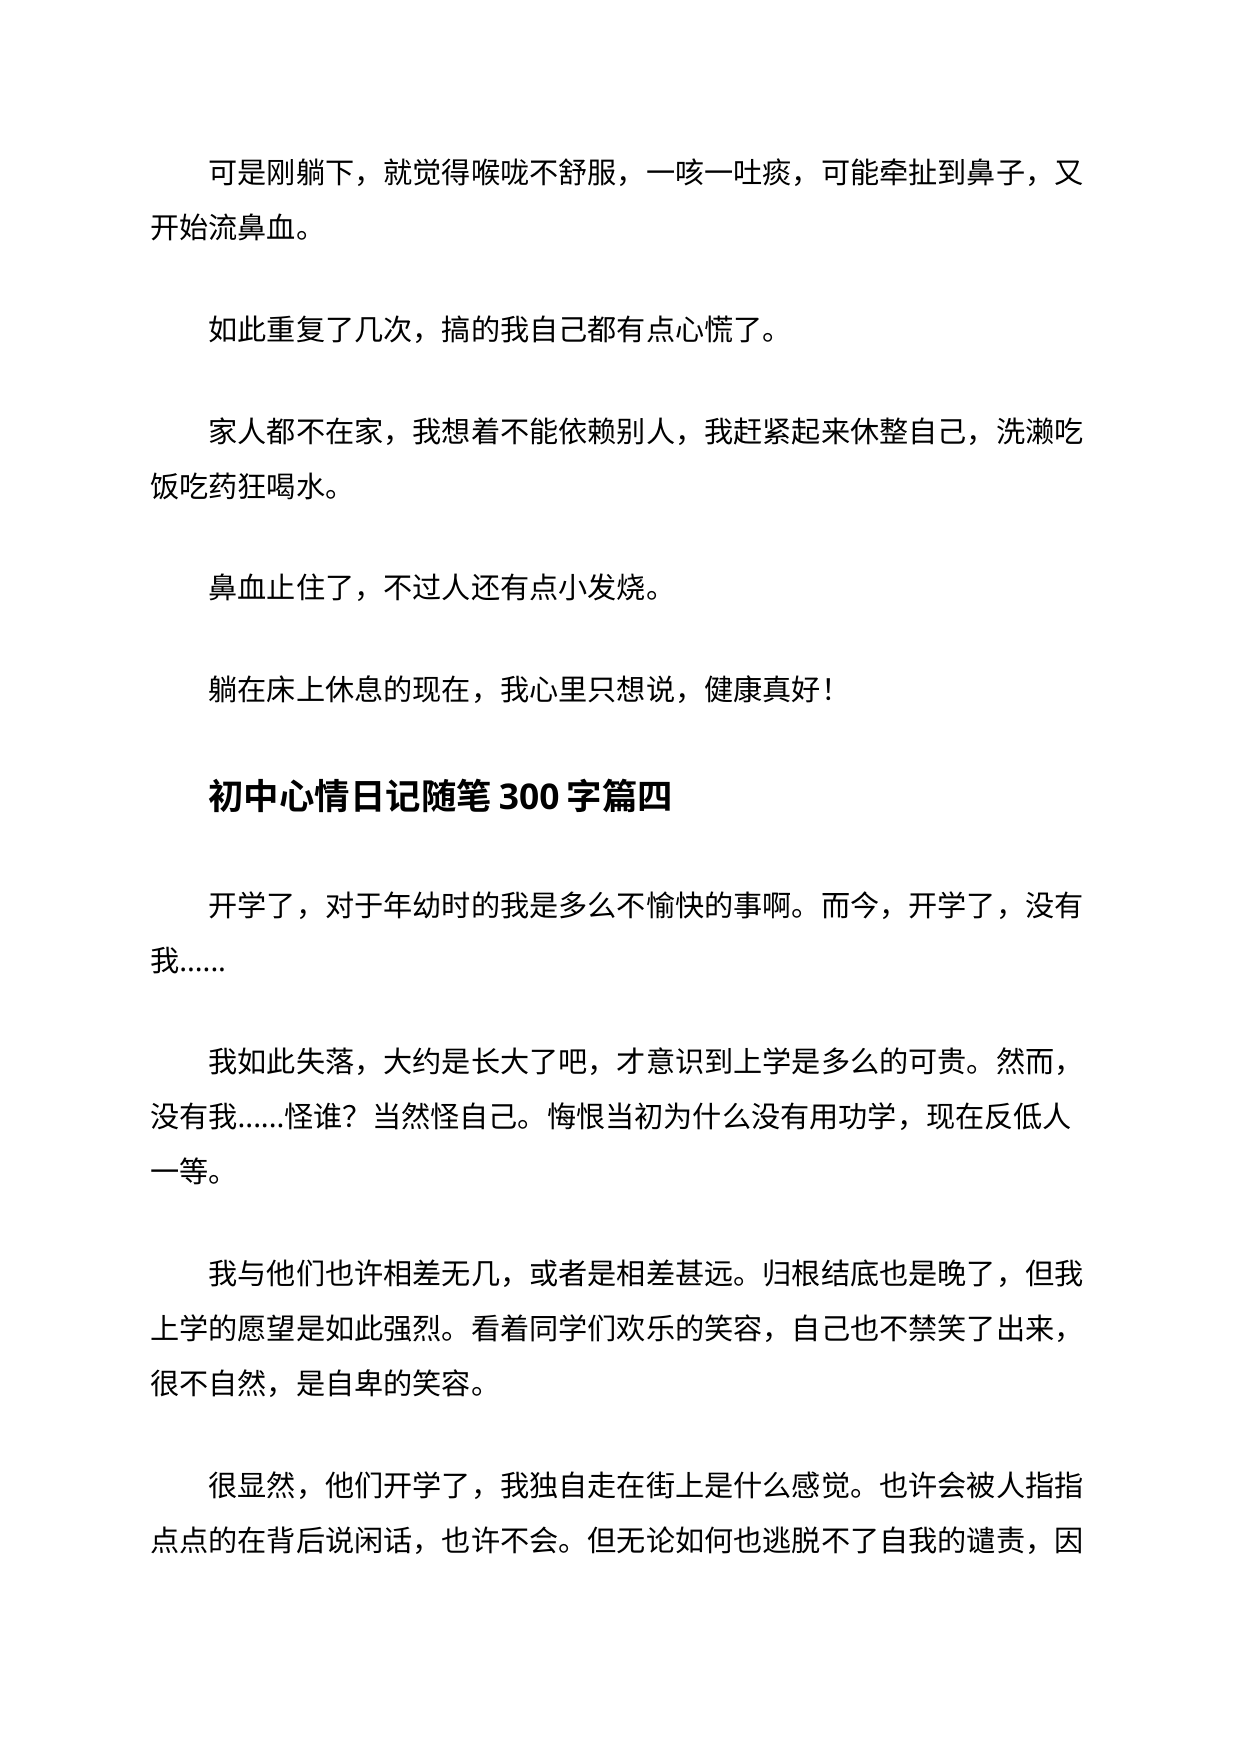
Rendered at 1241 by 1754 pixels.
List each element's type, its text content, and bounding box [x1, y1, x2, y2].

text 躺在床上休息的现在，我心里只想说，健康真好！ [150, 667, 1090, 709]
text 我如此失落，大约是长大了吧，才意识到上学是多么的可贵。然而，没有我......怪谁？当然怪自己。悔恨当初为什么没有用功学，现在反低人一等。 [150, 1039, 1090, 1191]
text 可是刚躺下，就觉得喉咙不舒服，一咳一吐痰，可能牵扯到鼻子，又开始流鼻血。 [150, 150, 1090, 247]
text 开学了，对于年幼时的我是多么不愉快的事啊。而今，开学了，没有我...... [150, 882, 1090, 979]
text 鼻血止住了，不过人还有点小发烧。 [150, 565, 1090, 607]
text 初中心情日记随笔300字篇四 [150, 769, 1090, 820]
text 如此重复了几次，搞的我自己都有点心慌了。 [150, 307, 1090, 349]
text 家人都不在家，我想着不能依赖别人，我赶紧起来休整自己，洗濑吃饭吃药狂喝水。 [150, 408, 1090, 506]
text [150, 1462, 1090, 1559]
text 我与他们也许相差无几，或者是相差甚远。归根结底也是晚了，但我上学的愿望是如此强烈。看着同学们欢乐的笑容，自己也不禁笑了出来，很不自然，是自卑的笑容。 [150, 1251, 1090, 1403]
